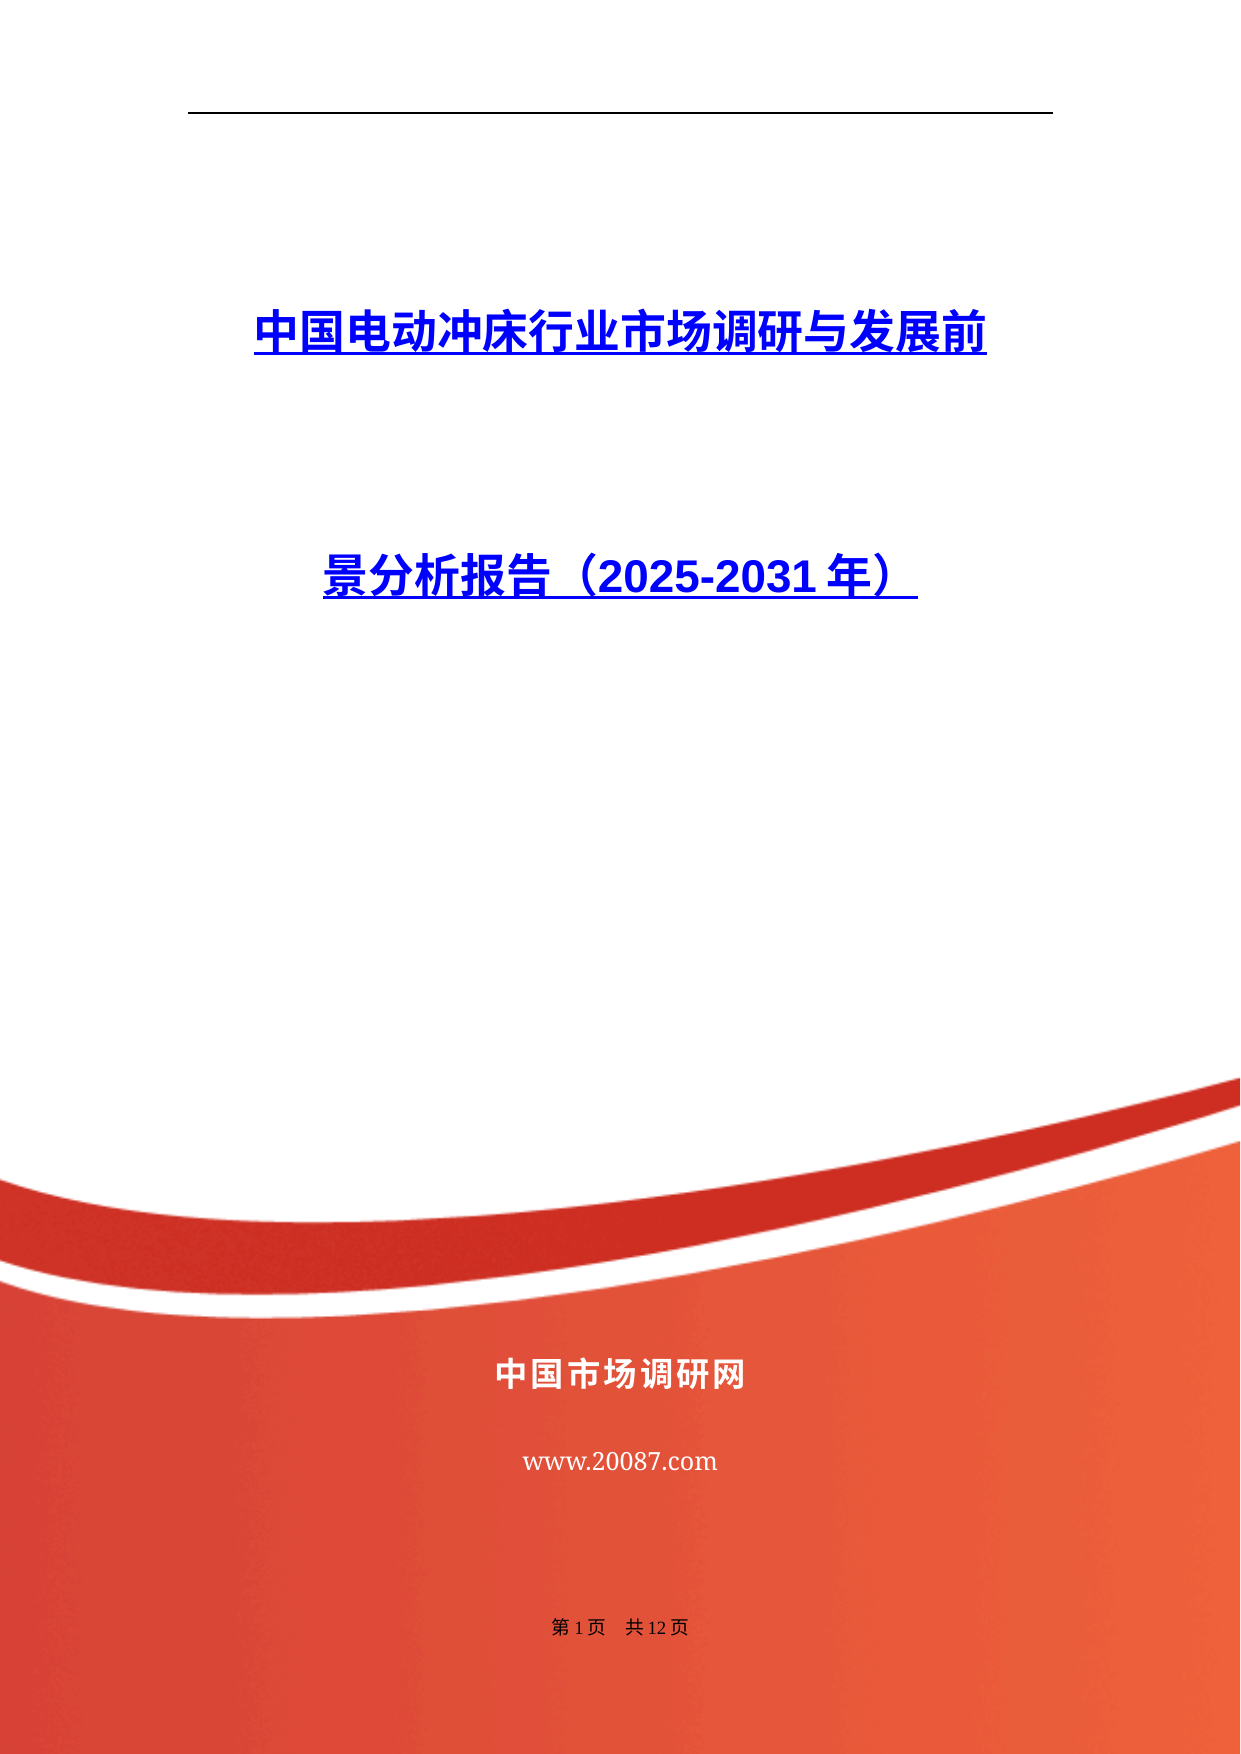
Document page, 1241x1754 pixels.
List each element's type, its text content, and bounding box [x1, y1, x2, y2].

table_header 中国电动冲床行业市场调研与发展前景分析报告（2025-2031年） [188, 207, 1053, 773]
text www.20087.com [187, 1428, 1053, 1493]
picture [0, 1006, 1241, 1754]
subtitle 中国市场调研网 [187, 1339, 1053, 1404]
